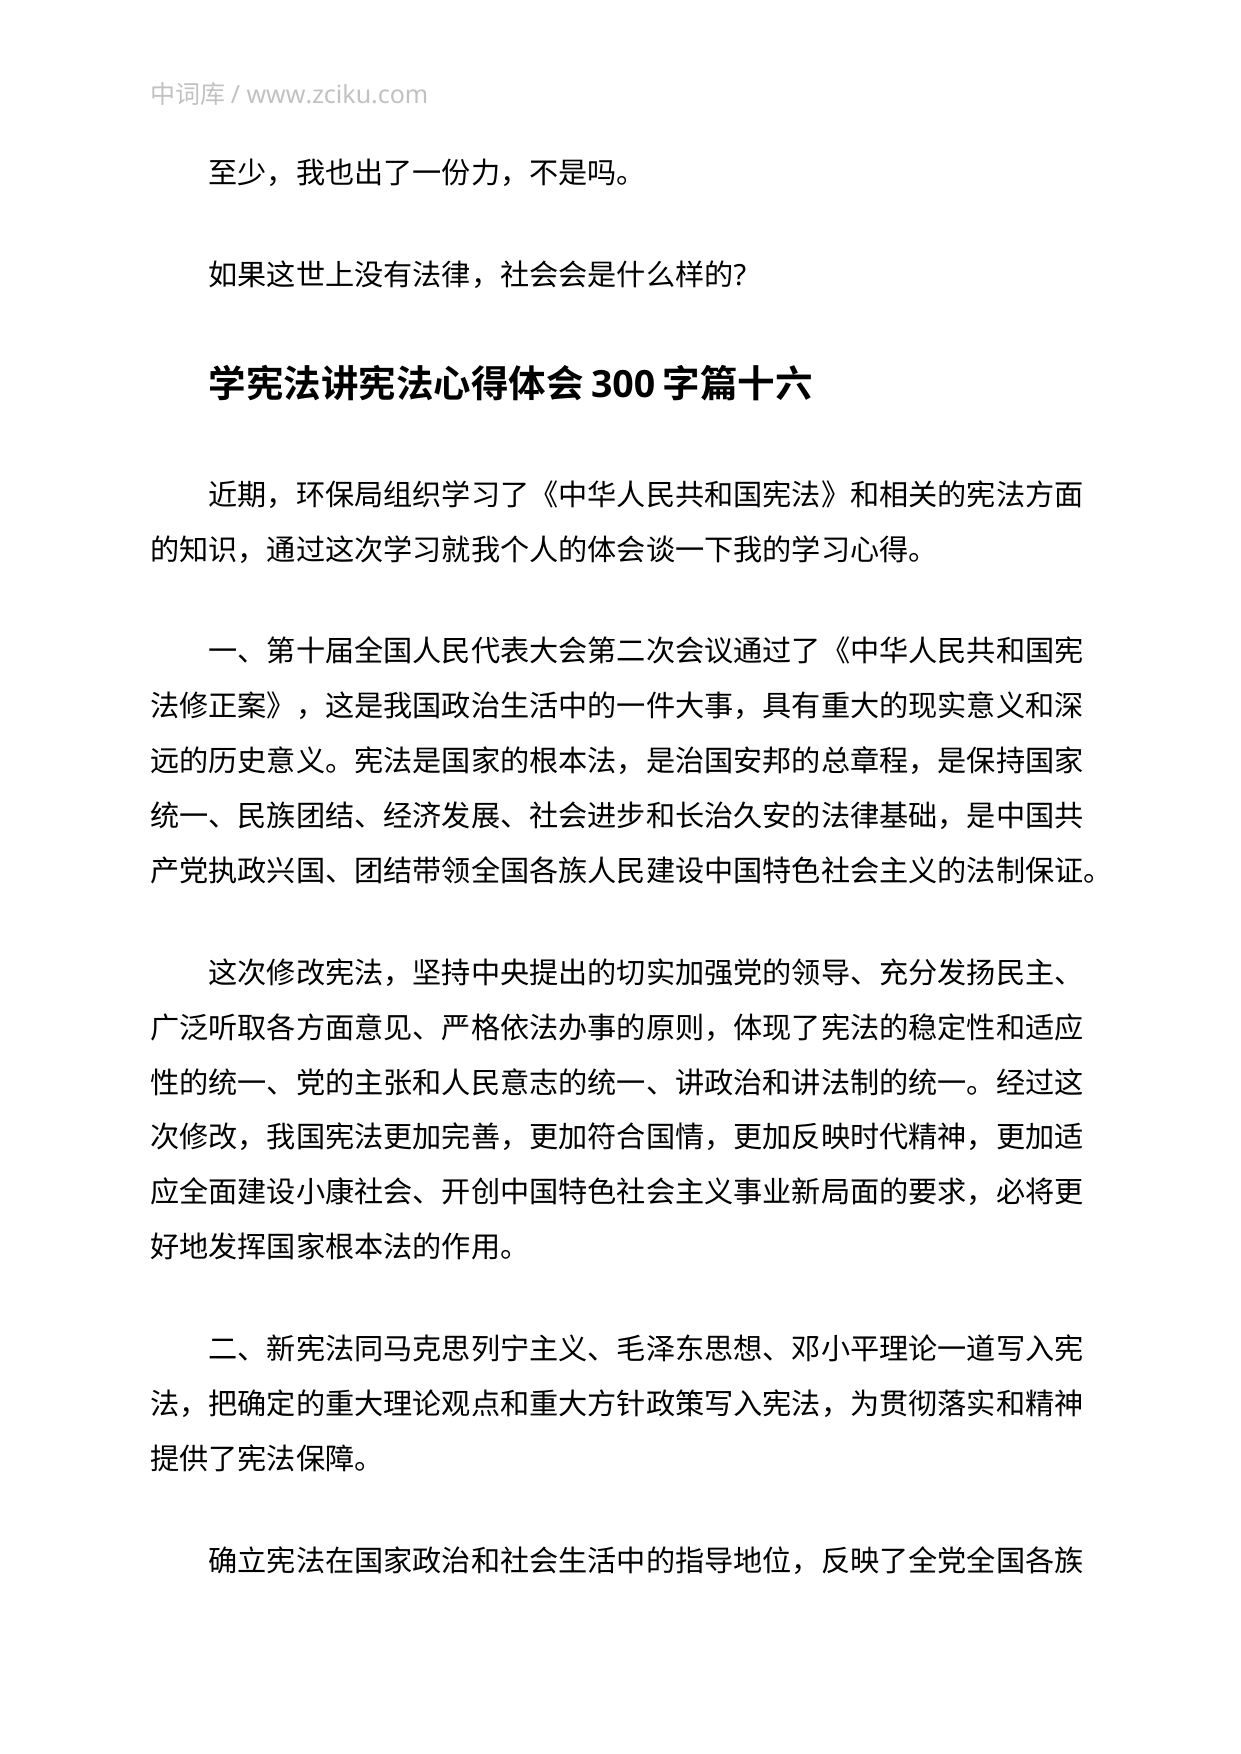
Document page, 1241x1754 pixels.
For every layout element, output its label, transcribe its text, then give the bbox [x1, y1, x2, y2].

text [150, 1537, 1090, 1579]
text 一、第十届全国人民代表大会第二次会议通过了《中华人民共和国宪法修正案》，这是我国政治生活中的一件大事，具有重大的现实意义和深远的历史意义。宪法是国家的根本法，是治国安邦的总章程，是保持国家统一、民族团结、经济发展、社会进步和长治久安的法律基础，是中国共产党执政兴国、团结带领全国各族人民建设中国特色社会主义的法制保证。 [150, 628, 1090, 890]
text 学宪法讲宪法心得体会300字篇十六 [150, 354, 1090, 408]
text 如果这世上没有法律，社会会是什么样的? [150, 252, 1090, 294]
text 这次修改宪法，坚持中央提出的切实加强党的领导、充分发扬民主、广泛听取各方面意见、严格依法办事的原则，体现了宪法的稳定性和适应性的统一、党的主张和人民意志的统一、讲政治和讲法制的统一。经过这次修改，我国宪法更加完善，更加符合国情，更加反映时代精神，更加适应全面建设小康社会、开创中国特色社会主义事业新局面的要求，必将更好地发挥国家根本法的作用。 [150, 949, 1090, 1266]
text 二、新宪法同马克思列宁主义、毛泽东思想、邓小平理论一道写入宪法，把确定的重大理论观点和重大方针政策写入宪法，为贯彻落实和精神提供了宪法保障。 [150, 1326, 1090, 1478]
text 近期，环保局组织学习了《中华人民共和国宪法》和相关的宪法方面的知识，通过这次学习就我个人的体会谈一下我的学习心得。 [150, 471, 1090, 568]
text 至少，我也出了一份力，不是吗。 [150, 150, 1090, 192]
